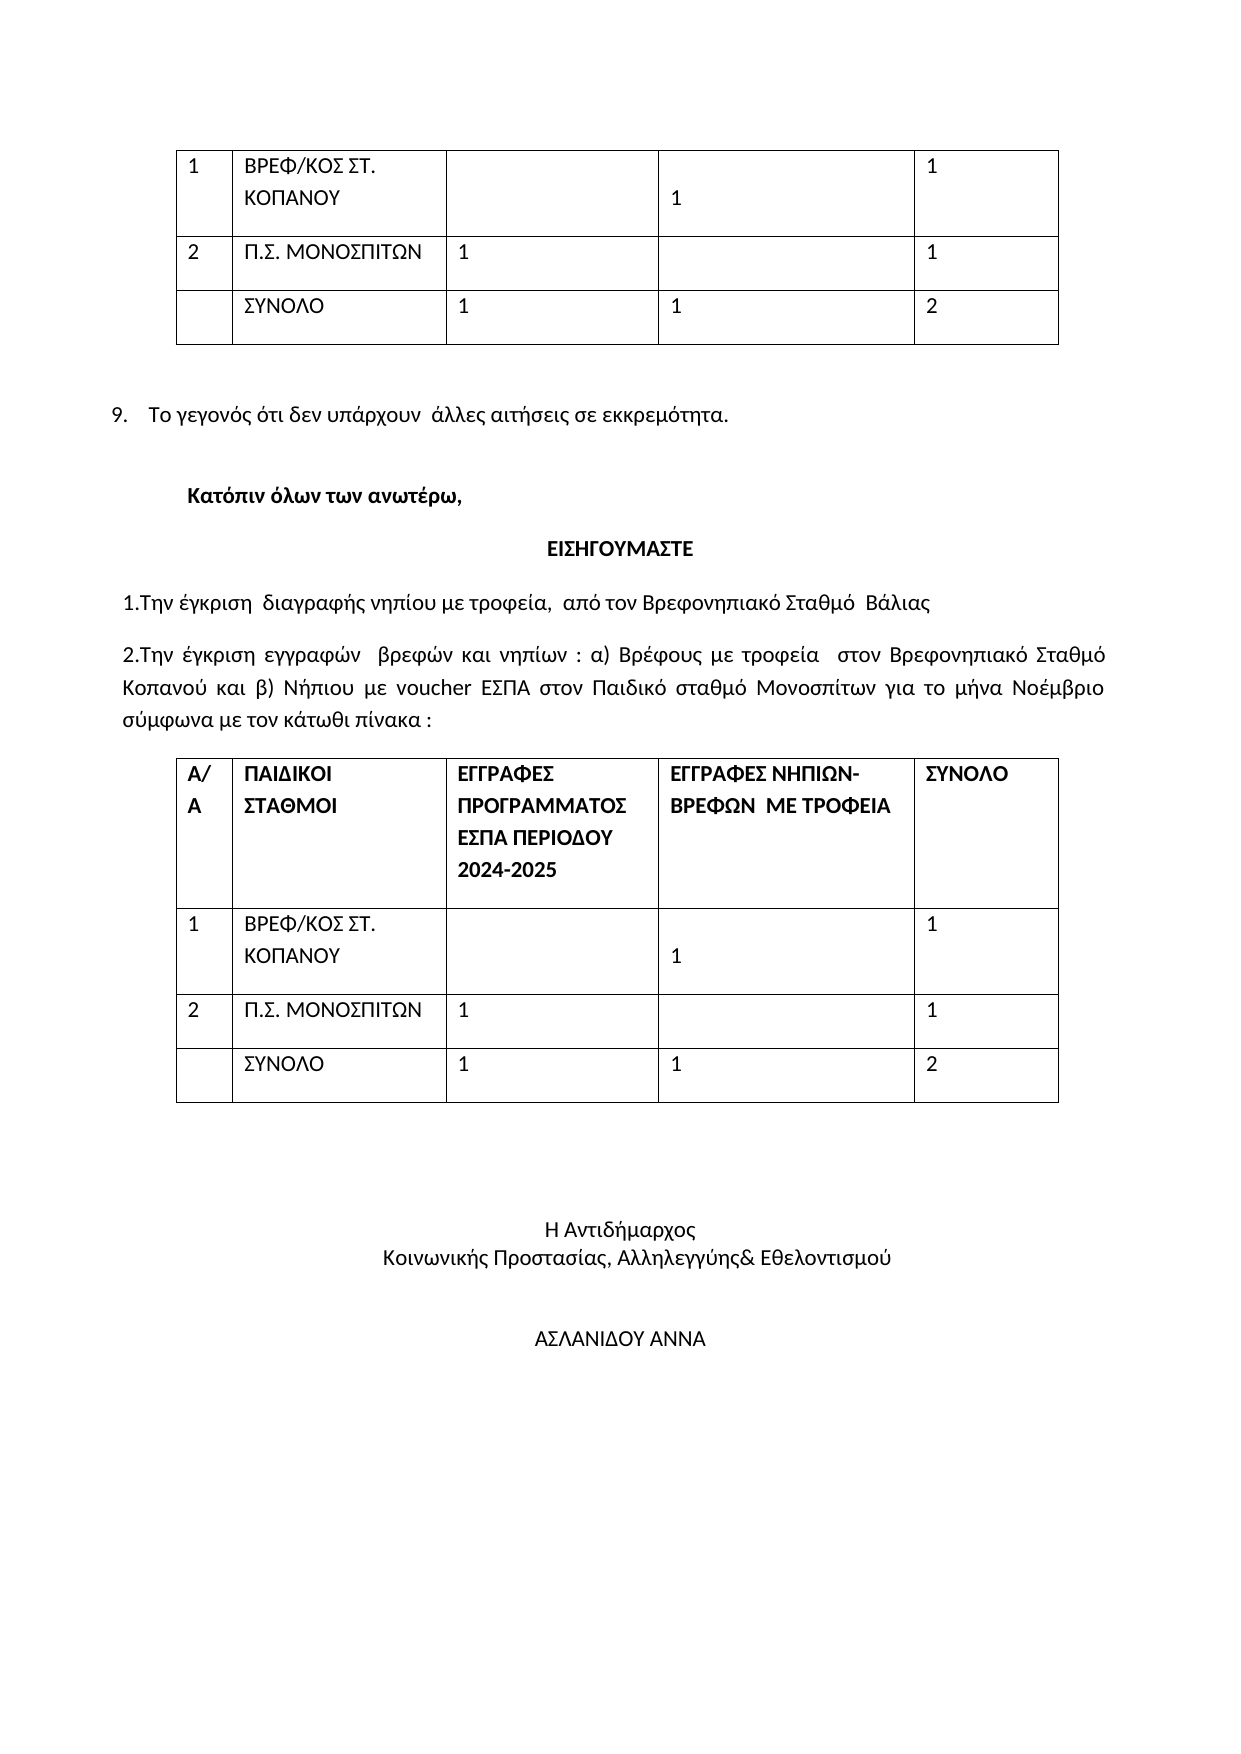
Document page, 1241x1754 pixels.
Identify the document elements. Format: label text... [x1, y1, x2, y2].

table_cell 1 [915, 237, 1058, 290]
table_cell 2 [177, 995, 232, 1048]
text ΕΙΣΗΓΟΥΜΑΣΤΕ [187, 534, 1053, 563]
table_cell [447, 909, 658, 994]
table_cell 1 [659, 1049, 914, 1102]
table_cell 1 [177, 151, 232, 236]
text ΑΣΛΑΝΙΔΟΥ ΑΝΝΑ [187, 1324, 1053, 1352]
table_cell 1 [915, 995, 1058, 1048]
text 2.Την έγκριση εγγραφών βρεφών και νηπίων : α) Βρέφους με τροφεία στον Βρεφονηπιακό Σταθμό Κοπανού και β) Νήπιου με voucher ΕΣΠΑ στον Παιδικό σταθμό Μονοσπίτων για το μήνα Νοέμβριο σύμφωνα με τον κάτωθι πίνακα : [122, 641, 1106, 733]
table_cell 1 [659, 151, 914, 236]
table_cell [177, 291, 232, 343]
table_cell 2 [915, 1049, 1058, 1102]
text Κοινωνικής Προστασίας, Αλληλεγγύης& Εθελοντισμού [187, 1243, 1053, 1271]
table_cell 2 [915, 291, 1058, 343]
table_cell 2 [177, 237, 232, 290]
table_cell [659, 995, 914, 1048]
table_cell 1 [447, 1049, 658, 1102]
table_cell [659, 237, 914, 290]
table_cell ΣΥΝΟΛΟ [233, 1049, 446, 1102]
table_cell 1 [915, 151, 1058, 236]
table_cell 1 [915, 909, 1058, 994]
table_cell 1 [447, 237, 658, 290]
text 1.Την έγκριση διαγραφής νηπίου με τροφεία, από τον Βρεφονηπιακό Σταθμό Βάλιας [122, 588, 1106, 616]
table_cell ΒΡΕΦ/ΚΟΣ ΣΤ. ΚΟΠΑΝΟΥ [233, 909, 446, 994]
table_cell Π.Σ. ΜΟΝΟΣΠΙΤΩΝ [233, 995, 446, 1048]
text Η Αντιδήμαρχος [187, 1215, 1053, 1243]
table_header ΠΑΙΔΙΚΟΙ ΣΤΑΘΜΟΙ [233, 759, 446, 908]
table_cell 1 [177, 909, 232, 994]
table_cell ΒΡΕΦ/ΚΟΣ ΣΤ. ΚΟΠΑΝΟΥ [233, 151, 446, 236]
list Το γεγονός ότι δεν υπάρχουν άλλες αιτήσεις σε εκκρεμότητα. [111, 401, 1063, 428]
table_cell 1 [447, 995, 658, 1048]
table_cell Π.Σ. ΜΟΝΟΣΠΙΤΩΝ [233, 237, 446, 290]
table_cell 1 [659, 909, 914, 994]
table_cell 1 [659, 291, 914, 343]
table_header ΕΓΓΡΑΦΕΣ ΠΡΟΓΡΑΜΜΑΤΟΣ ΕΣΠΑ ΠΕΡΙΟΔΟΥ 2024-2025 [447, 759, 658, 908]
table_cell ΣΥΝΟΛΟ [233, 291, 446, 343]
text Κατόπιν όλων των ανωτέρω, [187, 482, 1053, 509]
table_cell [177, 1049, 232, 1102]
table_header ΣΥΝΟΛΟ [915, 759, 1058, 908]
table_cell 1 [447, 291, 658, 343]
table_cell [447, 151, 658, 236]
table_header ΕΓΓΡΑΦΕΣ ΝΗΠΙΩΝ- ΒΡΕΦΩΝ ΜΕ ΤΡΟΦΕΙΑ [659, 759, 914, 908]
table_header A/A [177, 759, 232, 908]
